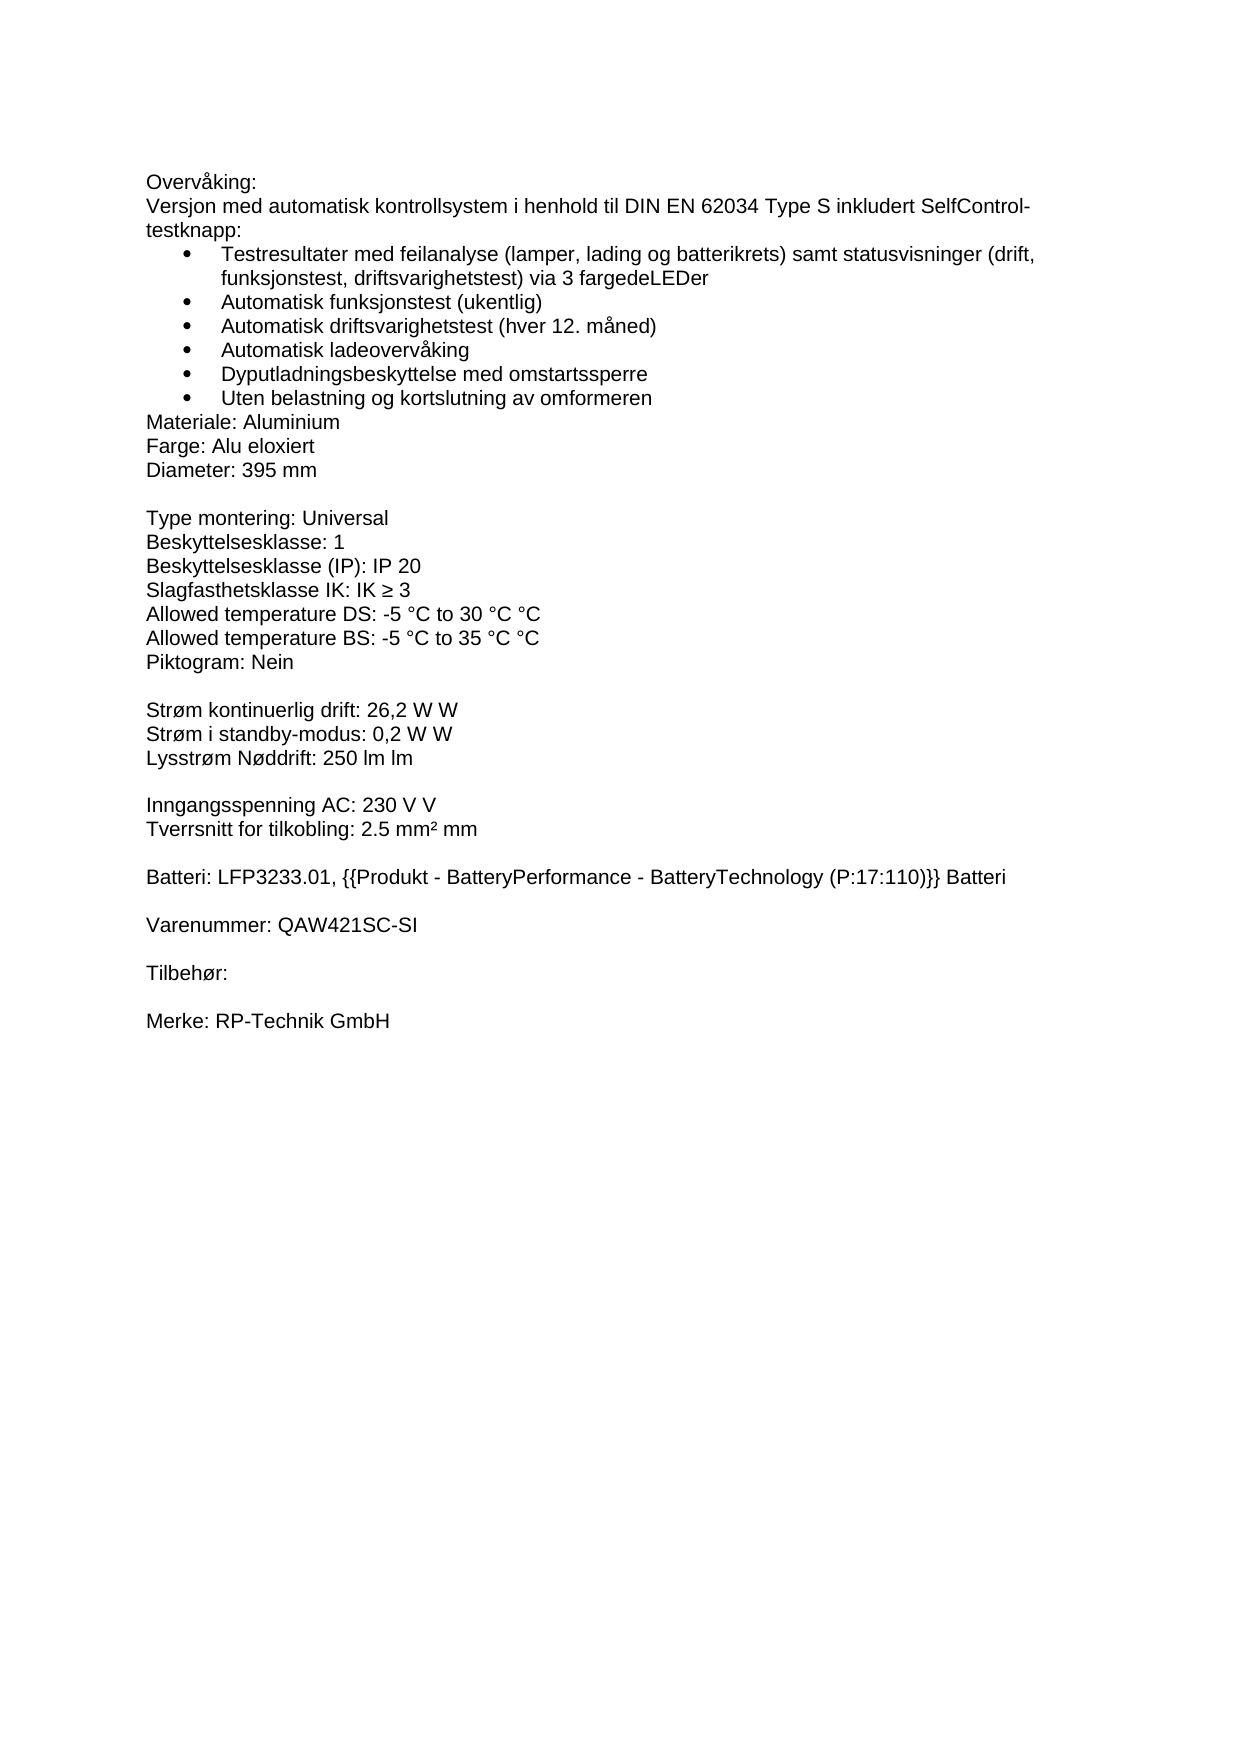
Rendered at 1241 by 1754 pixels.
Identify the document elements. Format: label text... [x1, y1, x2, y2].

text Diameter: 395 mm [146, 458, 1094, 482]
text Versjon med automatisk kontrollsystem i henhold til DIN EN 62034 Type S inkludert SelfControl-testknapp: [146, 194, 1094, 242]
list Uten belastning og kortslutning av omformeren [183, 386, 1094, 410]
list Automatisk ladeovervåking [183, 338, 1094, 362]
text Allowed temperature DS: -5 °C to 30 °C °C [146, 602, 1094, 626]
text Slagfasthetsklasse IK: IK ≥ 3 [146, 578, 1094, 602]
text Farge: Alu eloxiert [146, 434, 1094, 458]
text Varenummer: QAW421SC-SI [146, 913, 1094, 937]
text Lysstrøm Nøddrift: 250 lm lm [146, 745, 1094, 769]
text Tilbehør: [146, 961, 1094, 985]
text Strøm i standby-modus: 0,2 W W [146, 721, 1094, 745]
text Overvåking: [146, 170, 1094, 194]
text Tverrsnitt for tilkobling: 2.5 mm² mm [146, 817, 1094, 841]
text Strøm kontinuerlig drift: 26,2 W W [146, 697, 1094, 721]
text Merke: RP-Technik GmbH [146, 1009, 1094, 1033]
text Type montering: Universal [146, 506, 1094, 530]
list Dyputladningsbeskyttelse med omstartssperre [183, 362, 1094, 386]
list Automatisk funksjonstest (ukentlig) [183, 290, 1094, 314]
text Beskyttelsesklasse: 1 [146, 530, 1094, 554]
list Testresultater med feilanalyse (lamper, lading og batterikrets) samt statusvisninger (drift, funksjonstest, driftsvarighetstest) via 3 fargedeLEDer [183, 242, 1094, 290]
text Batteri: LFP3233.01, {{Produkt - BatteryPerformance - BatteryTechnology (P:17:110)}} Batteri [146, 865, 1094, 889]
text Materiale: Aluminium [146, 410, 1094, 434]
text Allowed temperature BS: -5 °C to 35 °C °C [146, 626, 1094, 649]
list Automatisk driftsvarighetstest (hver 12. måned) [183, 314, 1094, 338]
text Piktogram: Nein [146, 649, 1094, 673]
text Beskyttelsesklasse (IP): IP 20 [146, 554, 1094, 578]
text Inngangsspenning AC: 230 V V [146, 793, 1094, 817]
